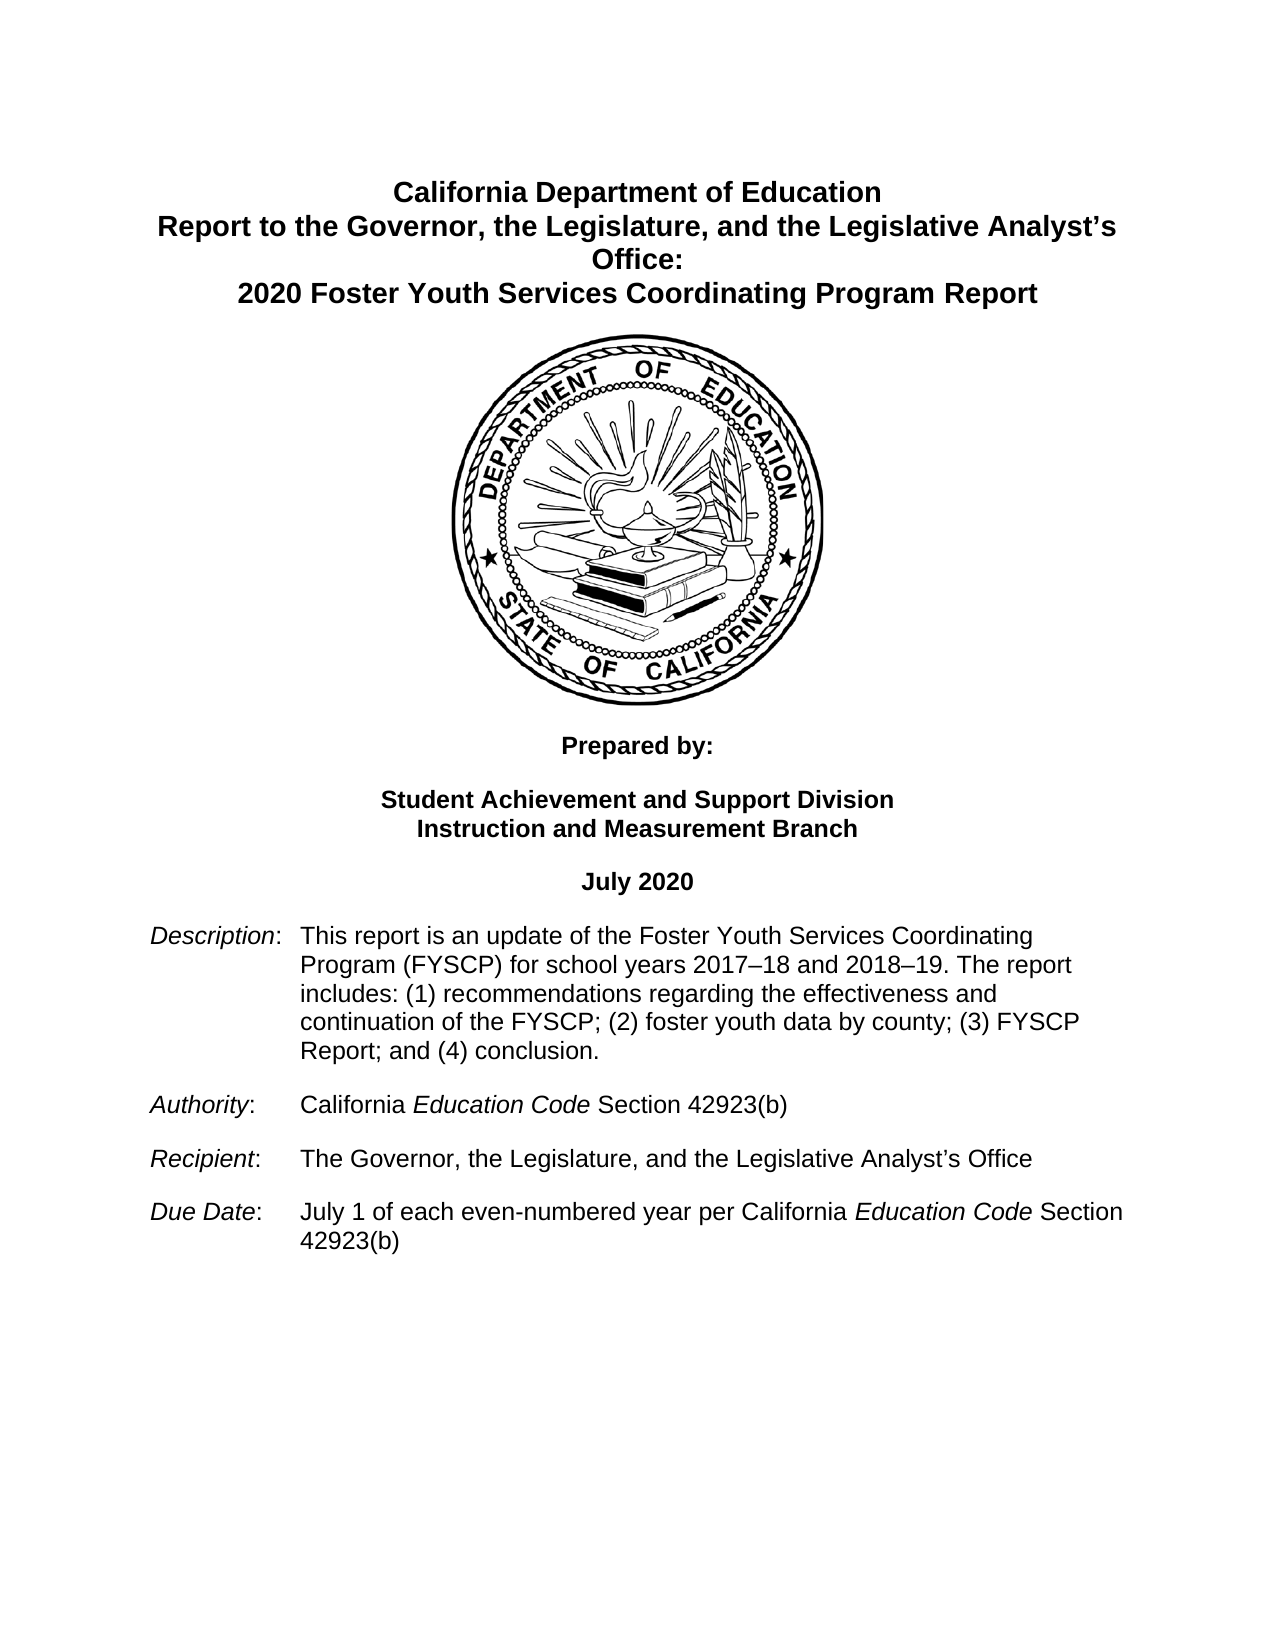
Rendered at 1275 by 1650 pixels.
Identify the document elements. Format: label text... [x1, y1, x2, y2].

text Student Achievement and Support Division Instruction and Measurement Branch [150, 785, 1125, 842]
subtitle California Department of Education Report to the Governor, the Legislature, and the Legislative Analyst’s Office: 2020 Foster Youth Services Coordinating Program Report [150, 175, 1125, 309]
text Authority: California Education Code Section 42923(b) [150, 1090, 1125, 1118]
text Prepared by: [150, 731, 1125, 760]
picture [451, 334, 824, 706]
text Recipient: The Governor, the Legislature, and the Legislative Analyst’s Office [150, 1143, 1125, 1172]
text Due Date: July 1 of each even-numbered year per California Education Code Section 42923(b) [150, 1197, 1125, 1255]
text July 2020 [150, 867, 1125, 896]
text Description: This report is an update of the Foster Youth Services Coordinating Program (FYSCP) for school years 2017–18 and 2018–19. The report includes: (1) recommendations regarding the effectiveness and continuation of the FYSCP; (2) foster youth data by county; (3) FYSCP Report; and (4) conclusion. [150, 921, 1125, 1065]
